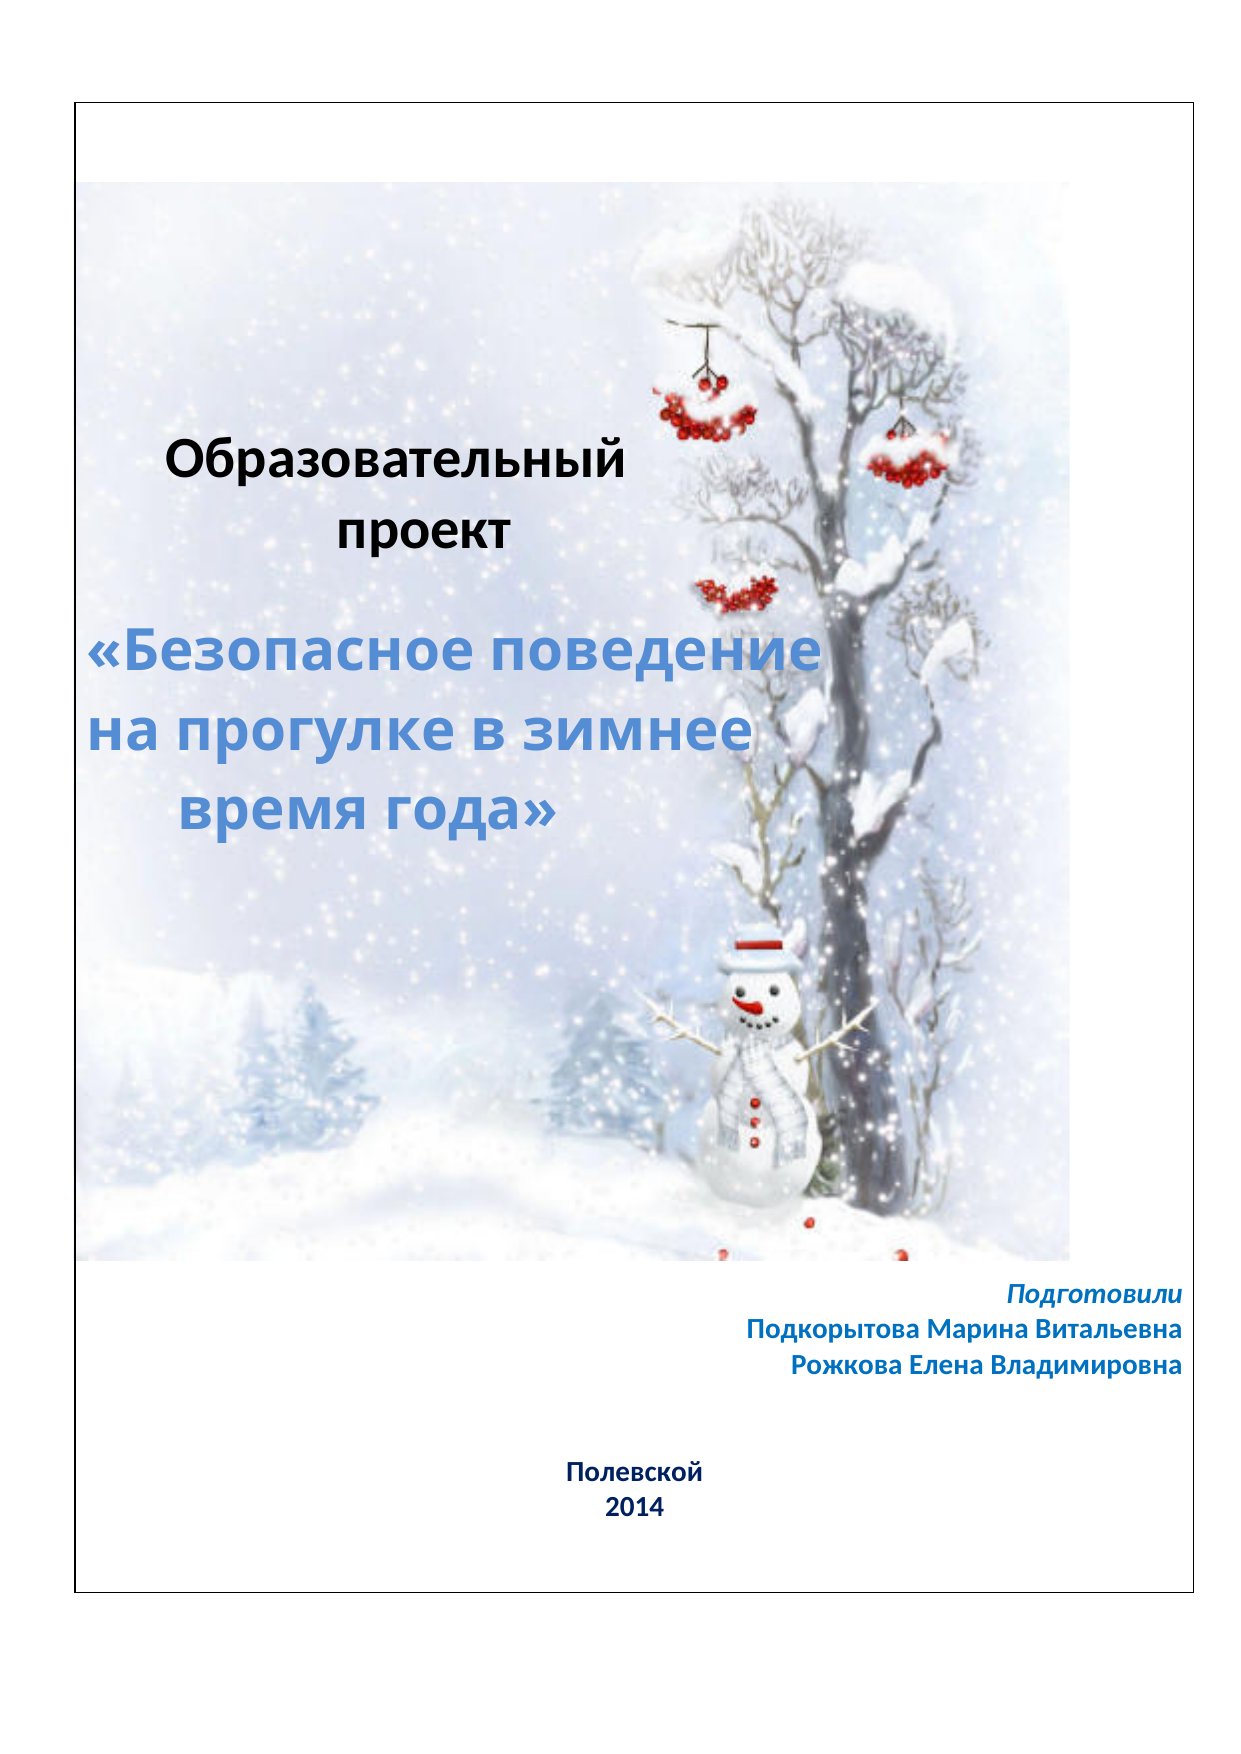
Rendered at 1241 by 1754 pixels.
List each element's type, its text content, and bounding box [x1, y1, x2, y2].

table_header Образовательный проект «Безопасное поведение на прогулке в зимнее время года» Подготовили Подкорытова Марина Витальевна Рожкова Елена Владимировна Полевской 2014 [76, 103, 1193, 1592]
